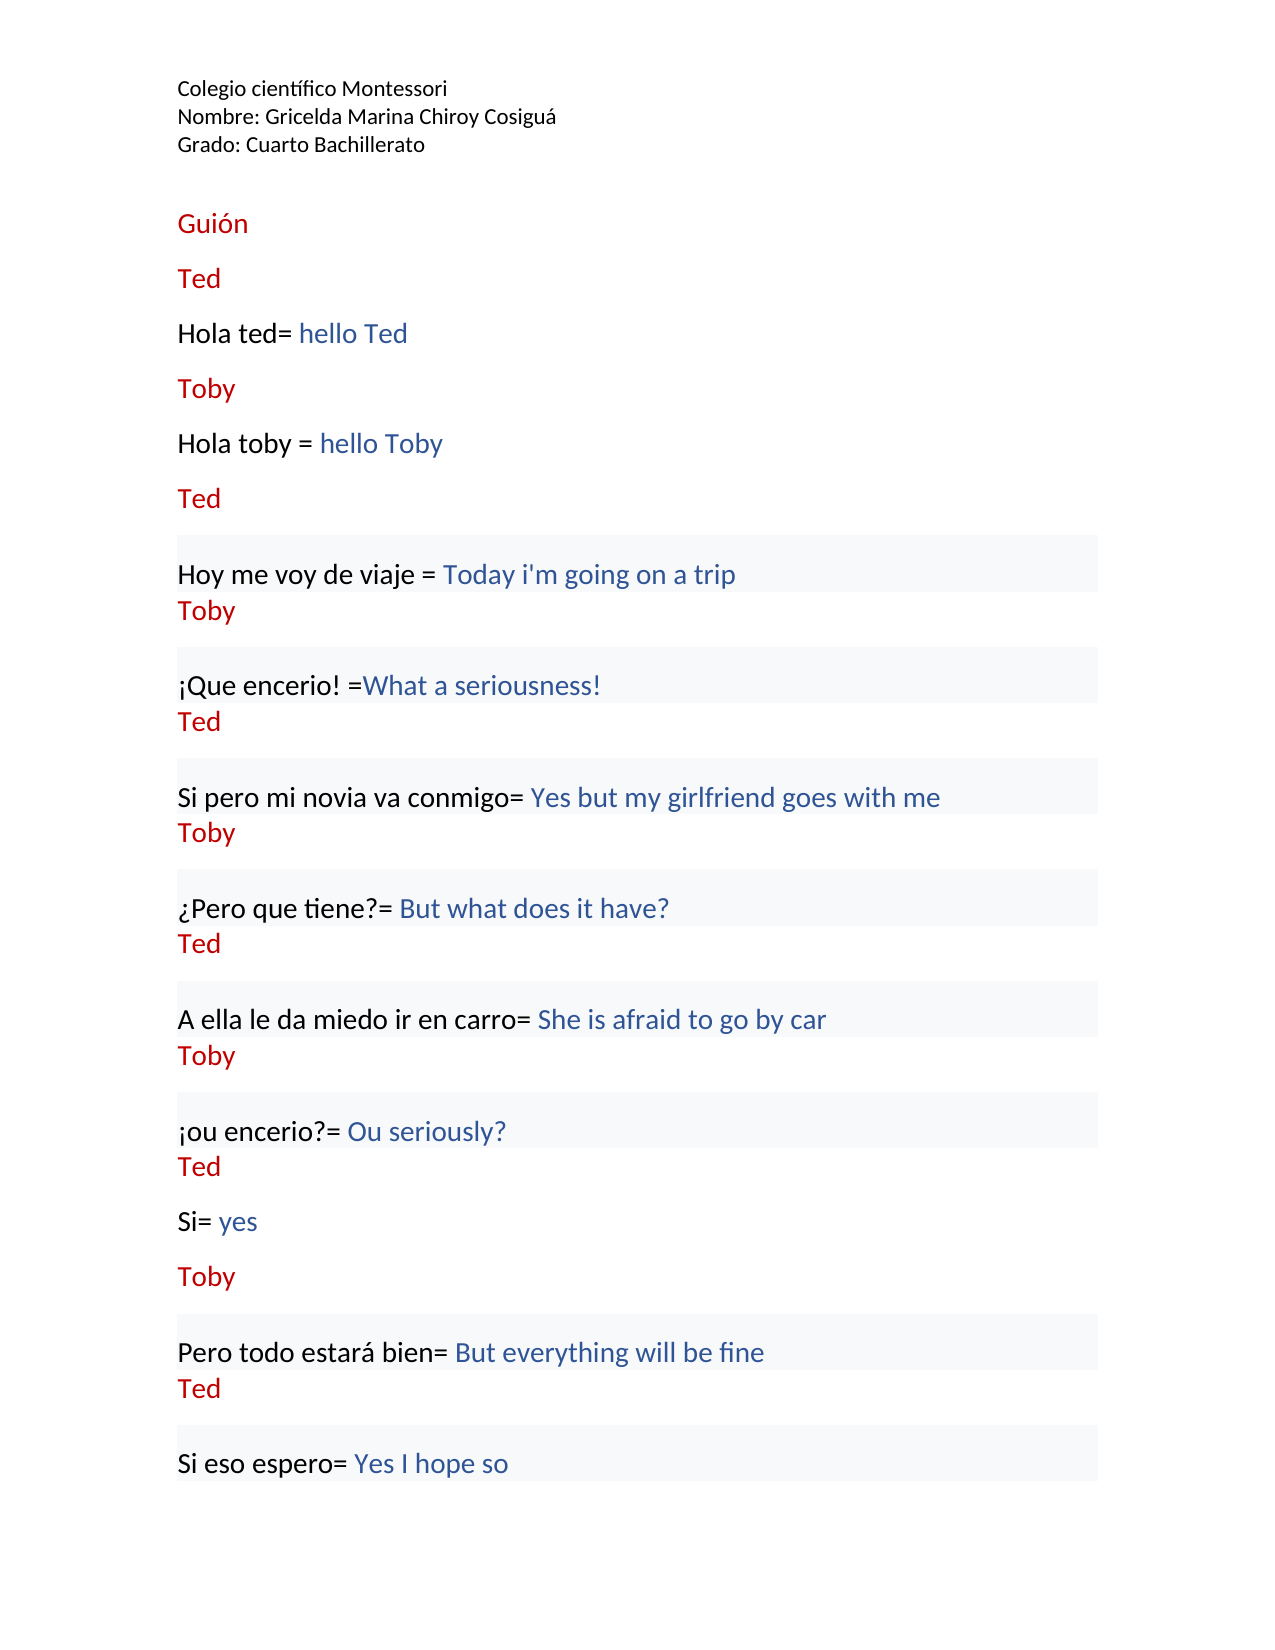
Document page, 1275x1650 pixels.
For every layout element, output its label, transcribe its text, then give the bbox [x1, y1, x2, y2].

text ¡Que encerio! =What a seriousness! [177, 647, 1098, 703]
text Toby [177, 814, 1098, 850]
text Si= yes [177, 1203, 1098, 1239]
text Hoy me voy de viaje = Today i'm going on a trip [177, 535, 1098, 592]
text Hola ted= hello Ted [177, 315, 1098, 351]
text Si pero mi novia va conmigo= Yes but my girlfriend goes with me [177, 758, 1098, 814]
text Toby [177, 1037, 1098, 1073]
text Si eso espero= Yes I hope so [177, 1425, 1098, 1481]
text ¡ou encerio?= Ou seriously? [177, 1092, 1098, 1148]
text Ted [177, 1148, 1098, 1184]
text Toby [177, 1258, 1098, 1294]
text Ted [177, 926, 1098, 961]
text ¿Pero que tiene?= But what does it have? [177, 869, 1098, 926]
text Ted [177, 260, 1098, 295]
text Guión [177, 205, 1098, 240]
text Ted [177, 703, 1098, 738]
text Hola toby = hello Toby [177, 425, 1098, 461]
text A ella le da miedo ir en carro= She is afraid to go by car [177, 981, 1098, 1037]
text Ted [177, 480, 1098, 516]
text Toby [177, 370, 1098, 406]
text Ted [177, 1370, 1098, 1406]
text Toby [177, 592, 1098, 627]
text Pero todo estará bien= But everything will be fine [177, 1314, 1098, 1370]
